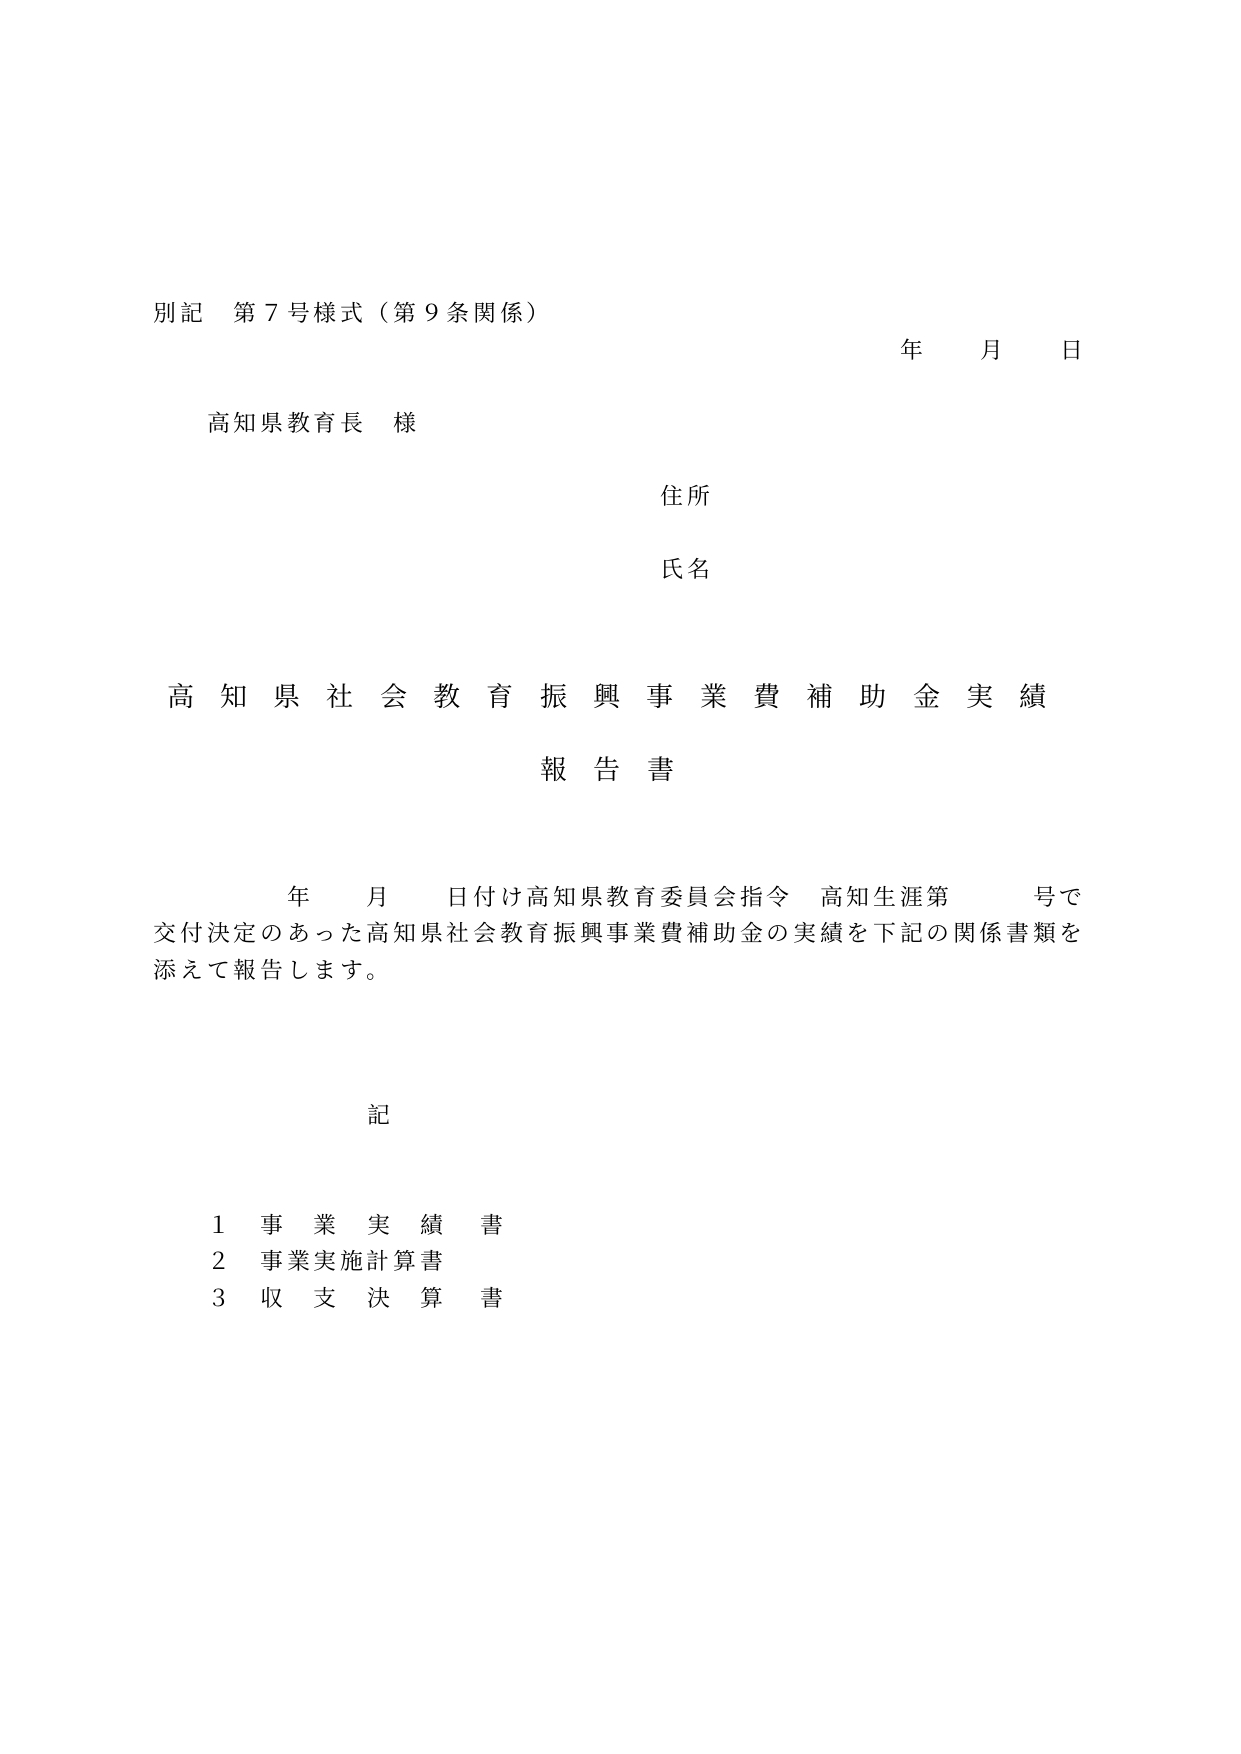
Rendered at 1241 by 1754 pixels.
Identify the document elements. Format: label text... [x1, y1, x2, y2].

text ３ 収支決算書 [153, 1278, 1087, 1314]
text 住所 [153, 476, 1087, 512]
text １ 事業実績書 [153, 1205, 1087, 1242]
text 氏名 [153, 549, 1087, 585]
text 年 月 日付け高知県教育委員会指令 高知生涯第 号で交付決定のあった高知県社会教育振興事業費補助金の実績を下記の関係書類を添えて報告します。 [153, 877, 1087, 986]
text 高知県教育長 様 [153, 403, 1087, 439]
text 記 [153, 1096, 1087, 1132]
text 高知県社会教育振興事業費補助金実績報告書 [153, 658, 1087, 804]
text 別記 第７号様式（第９条関係） [153, 294, 1087, 330]
text 年 月 日 [153, 330, 1087, 367]
text ２ 事業実施計算書 [153, 1242, 1087, 1278]
